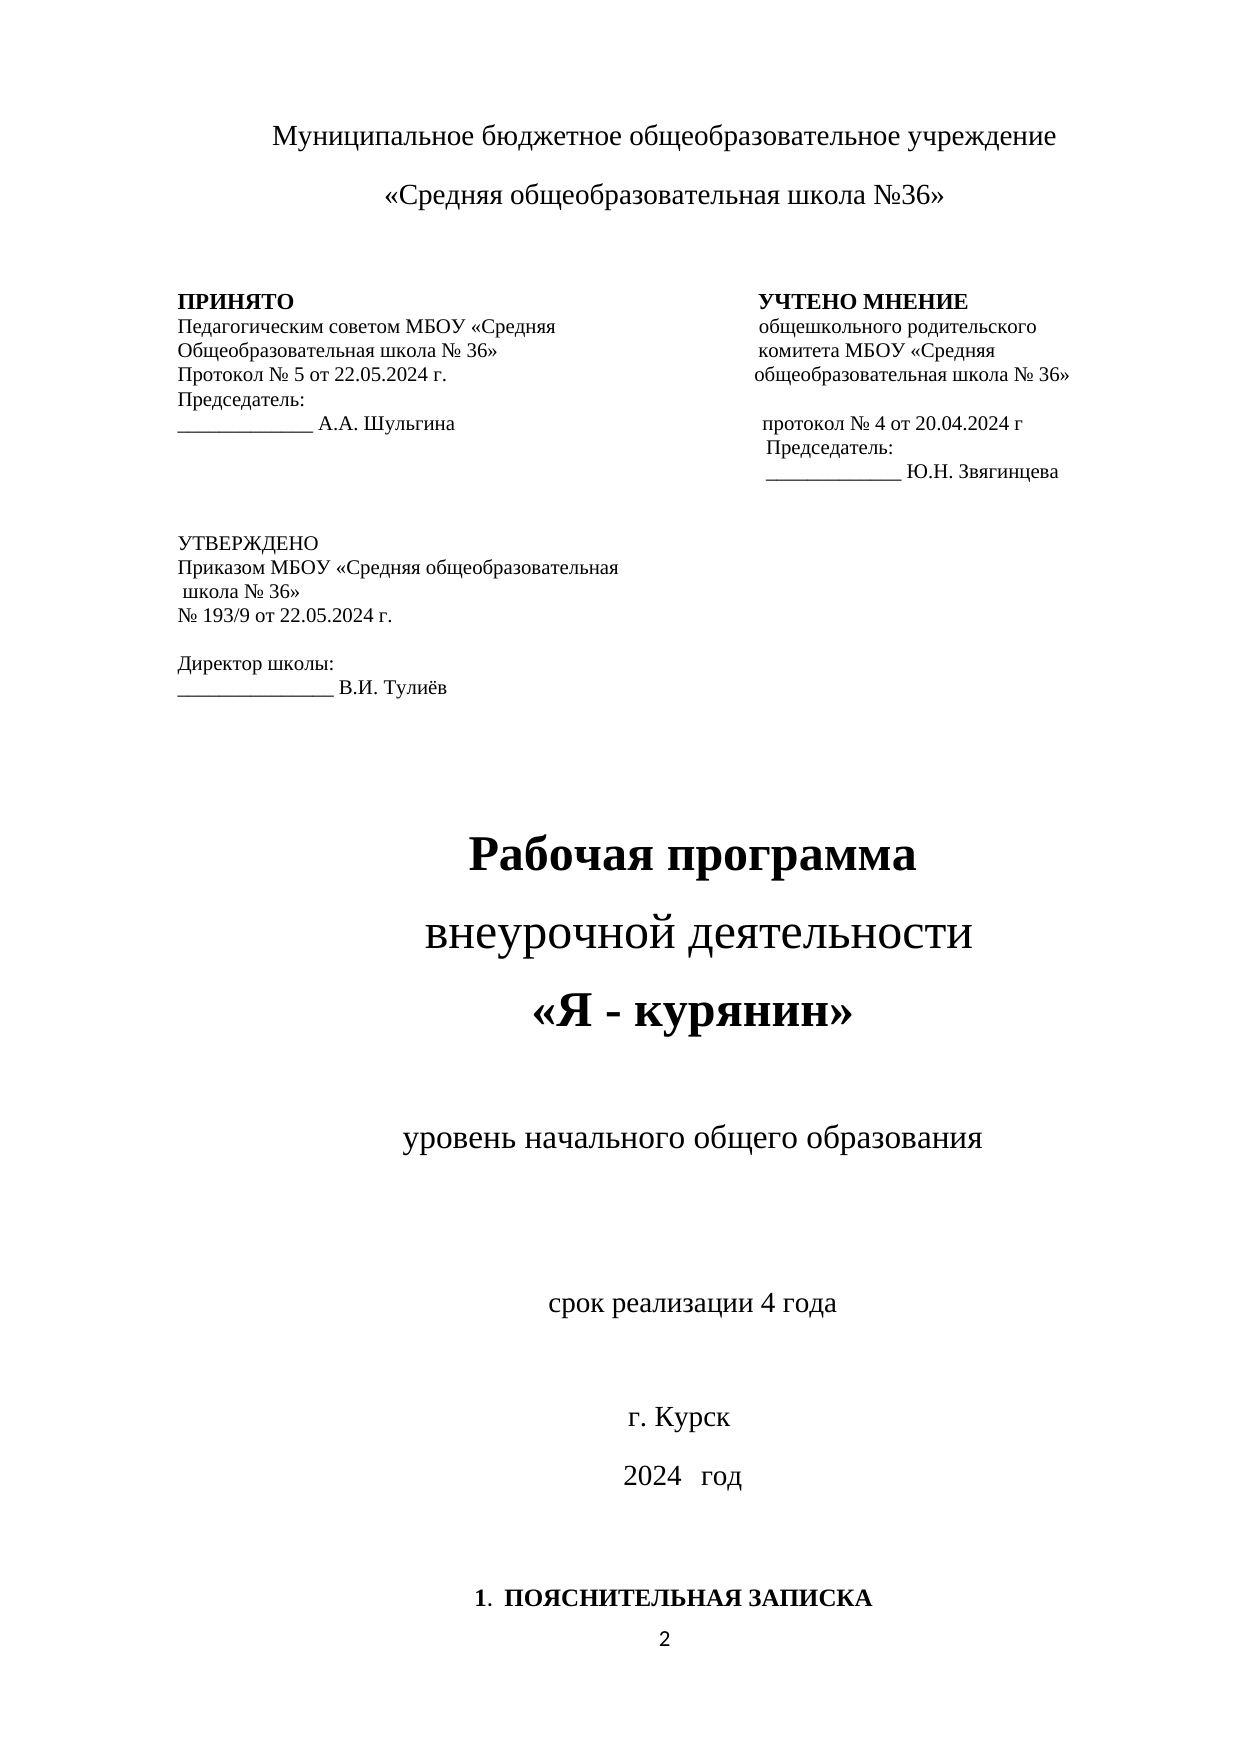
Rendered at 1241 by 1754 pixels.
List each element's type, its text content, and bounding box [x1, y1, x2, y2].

text г. Курск [177, 1399, 1152, 1433]
text Директор школы: [177, 651, 1152, 675]
list год [623, 1458, 1152, 1492]
text УТВЕРЖДЕНО [177, 531, 1152, 555]
text «Я - курянин» [177, 980, 1152, 1037]
text Председатель: [177, 434, 1152, 459]
text № 193/9 от 22.05.2024 г. [177, 603, 1152, 627]
text Муниципальное бюджетное общеобразовательное учреждение [177, 118, 1152, 152]
text ПРИНЯТО УЧТЕНО МНЕНИЕ [177, 288, 1152, 314]
text внеурочной деятельности [177, 902, 1152, 959]
text Председатель: [177, 386, 1152, 411]
text _____________ Ю.Н. Звягинцева [177, 459, 1152, 483]
text _____________ А.А. Шульгина протокол № 4 от 20.04.2024 г [177, 411, 1152, 434]
text школа № 36» [177, 579, 1152, 603]
text Протокол № 5 от 22.05.2024 г. общеобразовательная школа № 36» [177, 362, 1152, 386]
text Приказом МБОУ «Средняя общеобразовательная [177, 555, 1152, 579]
text _______________ В.И. Тулиёв [177, 675, 1152, 699]
text Педагогическим советом МБОУ «Средняя общешкольного родительского [177, 314, 1152, 338]
text Рабочая программа [177, 823, 1152, 881]
text 1. ПОЯСНИТЕЛЬНАЯ ЗАПИСКА [474, 1582, 1152, 1612]
text срок реализации 4 года [177, 1285, 1152, 1319]
text уровень начального общего образования [177, 1117, 1152, 1156]
text Общеобразовательная школа № 36» комитета МБОУ «Средняя [177, 338, 1152, 362]
text «Средняя общеобразовательная школа №36» [177, 177, 1152, 211]
